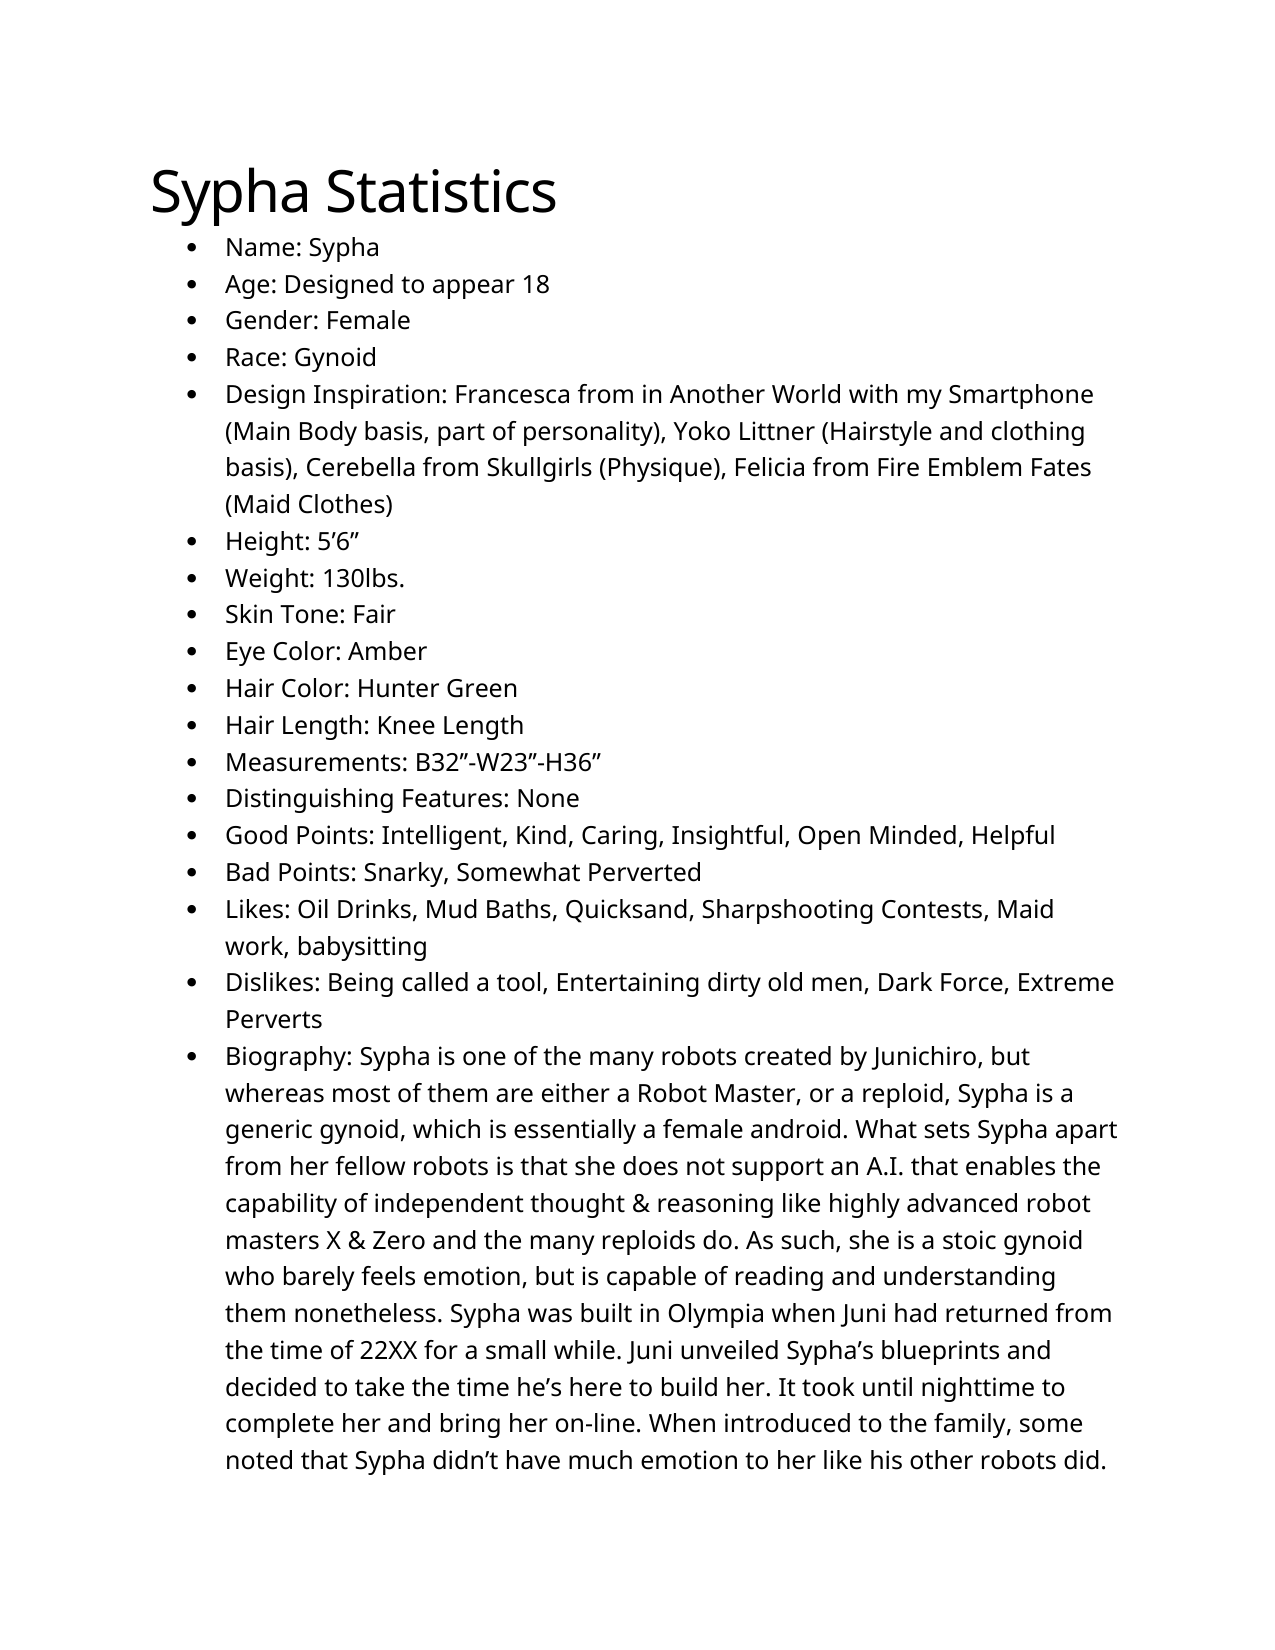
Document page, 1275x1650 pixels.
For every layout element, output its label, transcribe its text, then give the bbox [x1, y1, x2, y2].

list Dislikes: Being called a tool, Entertaining dirty old men, Dark Force, Extreme Perverts [187, 965, 1125, 1036]
list Distinguishing Features: None [187, 781, 1125, 815]
list Good Points: Intelligent, Kind, Caring, Insightful, Open Minded, Helpful [187, 818, 1125, 852]
list Name: Sypha [187, 229, 1125, 263]
list Skin Tone: Fair [187, 597, 1125, 631]
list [187, 1038, 1125, 1477]
title Sypha Statistics [150, 150, 1125, 229]
list Likes: Oil Drinks, Mud Baths, Quicksand, Sharpshooting Contests, Maid work, babysitting [187, 891, 1125, 962]
list Gender: Female [187, 303, 1125, 337]
list Weight: 130lbs. [187, 560, 1125, 594]
list Height: 5’6’’ [187, 524, 1125, 558]
list Race: Gynoid [187, 340, 1125, 374]
list Hair Color: Hunter Green [187, 671, 1125, 705]
list Design Inspiration: Francesca from in Another World with my Smartphone (Main Body basis, part of personality), Yoko Littner (Hairstyle and clothing basis), Cerebella from Skullgirls (Physique), Felicia from Fire Emblem Fates (Maid Clothes) [187, 377, 1125, 521]
list Eye Color: Amber [187, 634, 1125, 668]
list Bad Points: Snarky, Somewhat Perverted [187, 854, 1125, 889]
list Age: Designed to appear 18 [187, 266, 1125, 300]
list Hair Length: Knee Length [187, 707, 1125, 742]
list Measurements: B32’’-W23’’-H36’’ [187, 744, 1125, 778]
